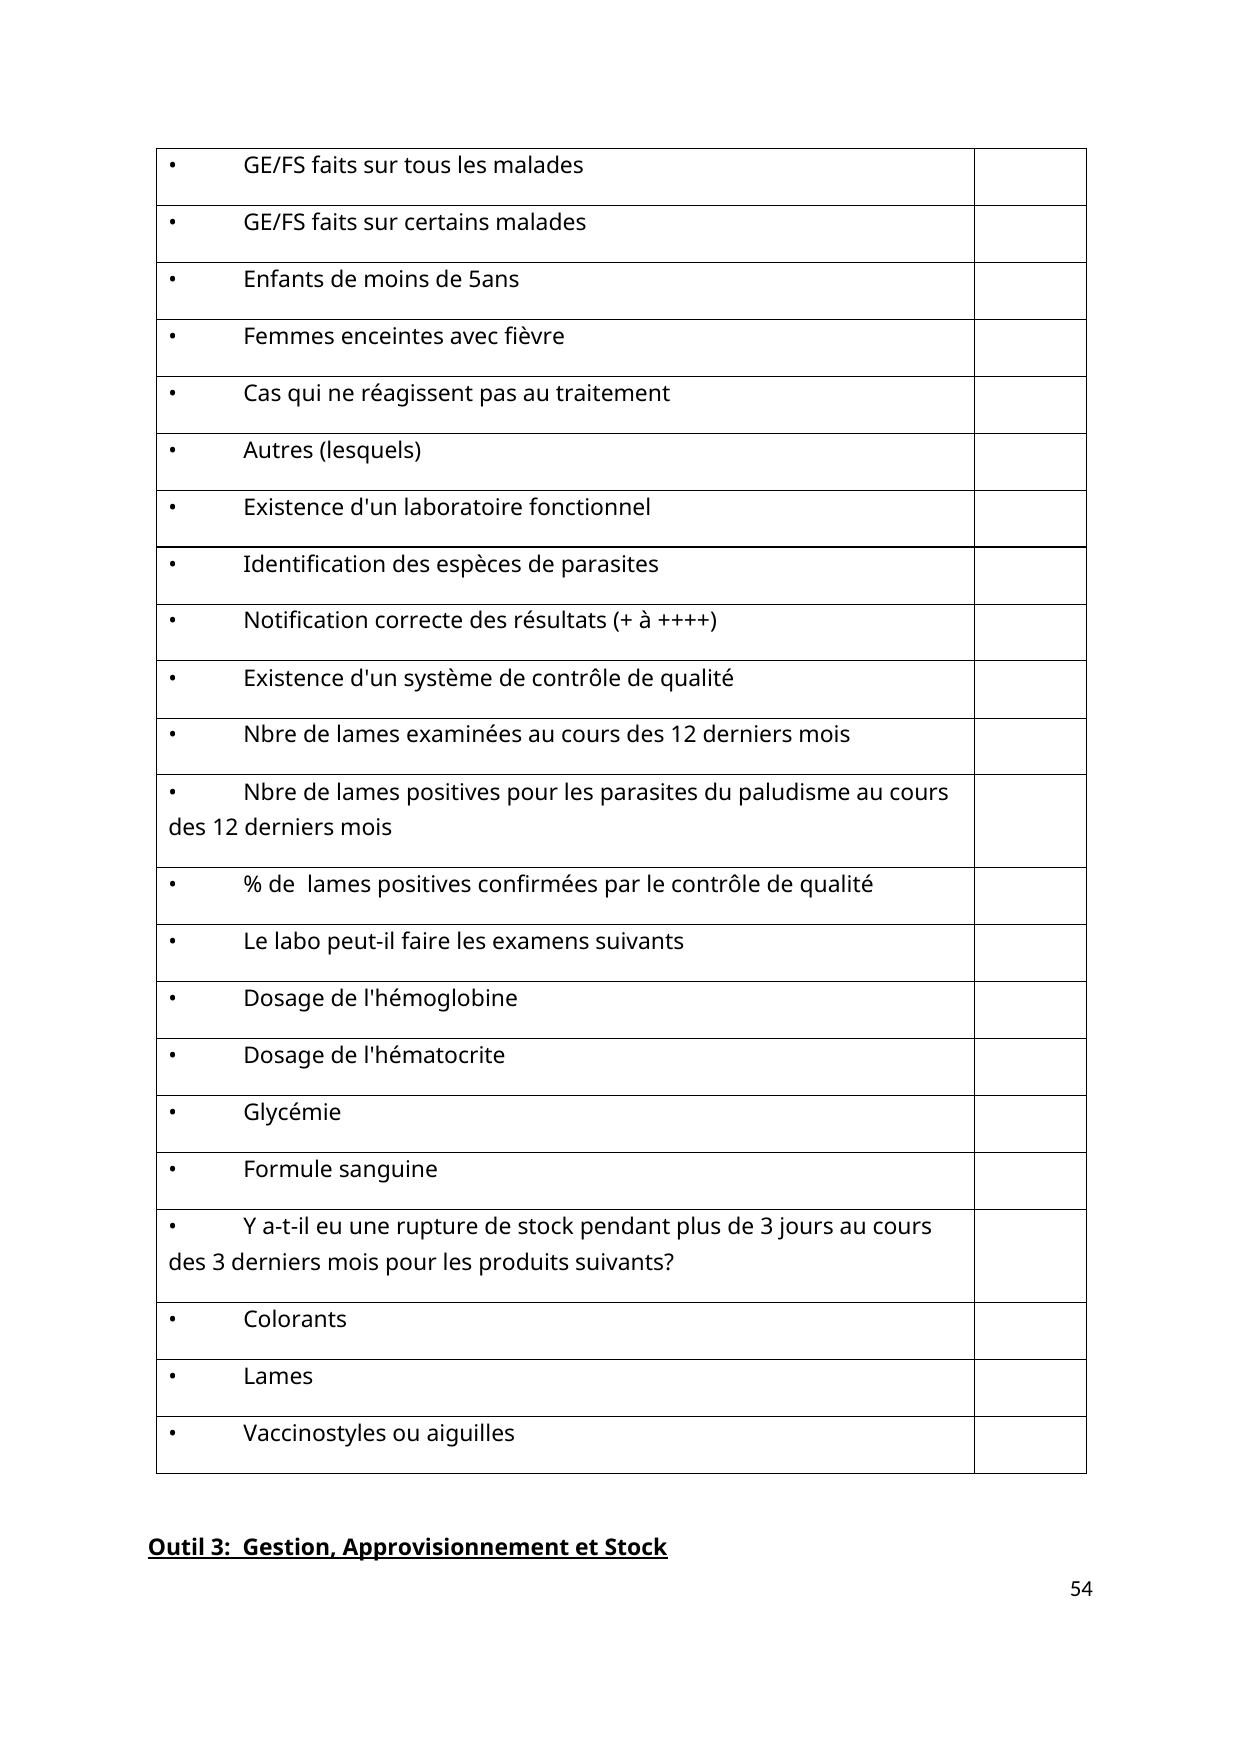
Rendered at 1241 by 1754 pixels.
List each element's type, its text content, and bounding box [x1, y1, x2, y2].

table_cell Nbre de lames examinées au cours des 12 derniers mois [157, 719, 974, 774]
table_cell Femmes enceintes avec fièvre [157, 320, 974, 376]
table_cell Enfants de moins de 5ans [157, 263, 974, 318]
table_cell [975, 263, 1086, 318]
table_cell Vaccinostyles ou aiguilles [157, 1417, 974, 1473]
table_cell [975, 320, 1086, 376]
table_cell [975, 1153, 1086, 1209]
table_cell Notification correcte des résultats (+ à ++++) [157, 605, 974, 660]
table_cell [975, 982, 1086, 1038]
table_cell [975, 661, 1086, 717]
table_cell Lames [157, 1360, 974, 1416]
table_cell [975, 719, 1086, 774]
table_cell [975, 1417, 1086, 1473]
table_cell Le labo peut-il faire les examens suivants [157, 925, 974, 981]
table_cell GE/FS faits sur certains malades [157, 206, 974, 262]
table_cell Cas qui ne réagissent pas au traitement [157, 377, 974, 432]
table_cell [975, 548, 1086, 603]
table_cell [975, 377, 1086, 432]
table_cell [975, 1039, 1086, 1095]
table_cell Glycémie [157, 1096, 974, 1152]
table_cell [975, 1210, 1086, 1302]
table_cell [975, 206, 1086, 262]
table_cell Nbre de lames positives pour les parasites du paludisme au cours des 12 derniers mois [157, 775, 974, 867]
table_cell Formule sanguine [157, 1153, 974, 1209]
table_cell Colorants [157, 1303, 974, 1359]
table_cell Y a-t-il eu une rupture de stock pendant plus de 3 jours au cours des 3 derniers mois pour les produits suivants? [157, 1210, 974, 1302]
table_cell [975, 434, 1086, 489]
table_cell [975, 925, 1086, 981]
table_cell % de lames positives confirmées par le contrôle de qualité [157, 868, 974, 924]
table_cell [975, 149, 1086, 204]
text Outil 3: Gestion, Approvisionnement et Stock [148, 1531, 1093, 1562]
table_cell Existence d'un système de contrôle de qualité [157, 661, 974, 717]
table_cell [975, 1303, 1086, 1359]
table_cell [975, 491, 1086, 546]
table_cell GE/FS faits sur tous les malades [157, 149, 974, 204]
table_cell [975, 605, 1086, 660]
table_cell Autres (lesquels) [157, 434, 974, 489]
table_cell Dosage de l'hématocrite [157, 1039, 974, 1095]
table_cell [975, 775, 1086, 867]
table_cell [975, 868, 1086, 924]
table_cell Identification des espèces de parasites [157, 548, 974, 603]
table_cell Dosage de l'hémoglobine [157, 982, 974, 1038]
table_cell [975, 1360, 1086, 1416]
table_cell Existence d'un laboratoire fonctionnel [157, 491, 974, 546]
table_cell [975, 1096, 1086, 1152]
